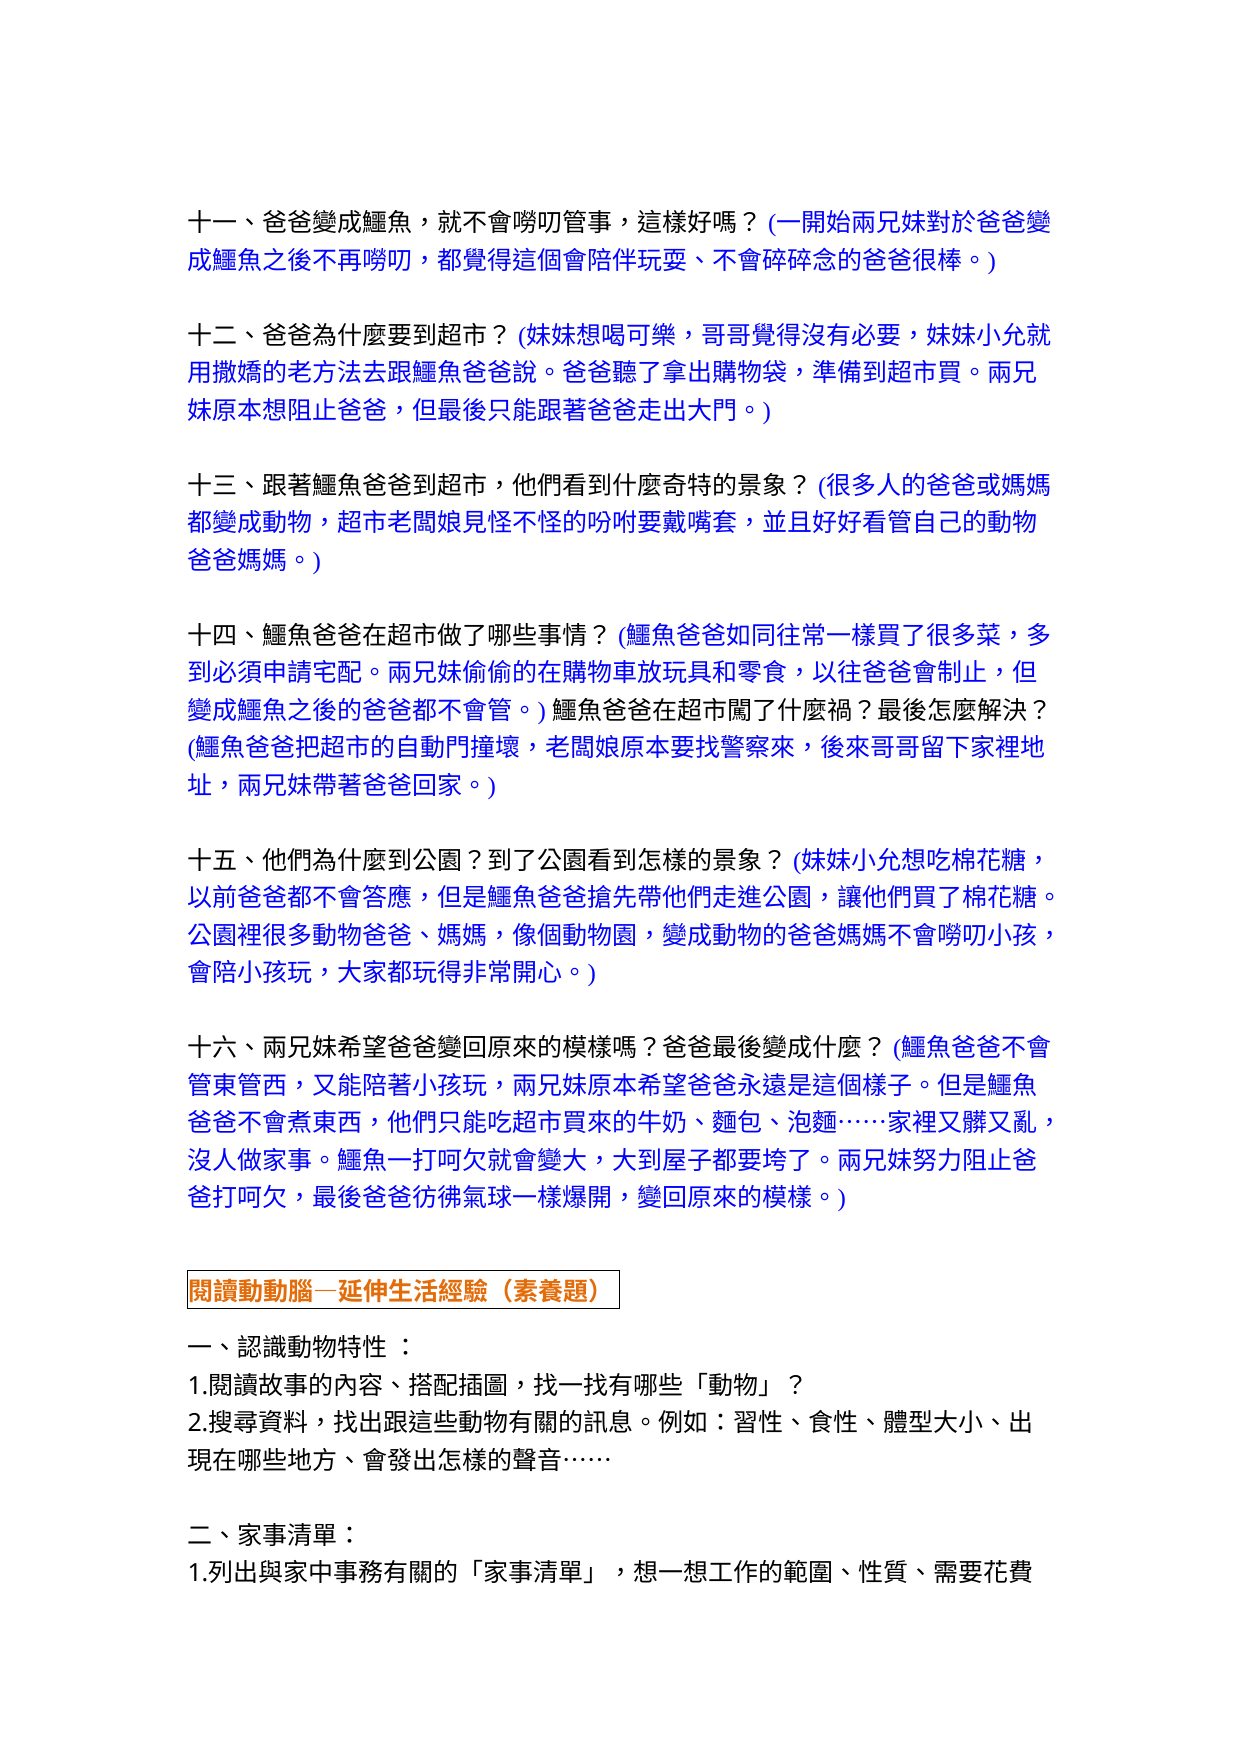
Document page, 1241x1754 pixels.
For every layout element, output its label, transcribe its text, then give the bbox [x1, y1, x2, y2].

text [187, 164, 1053, 277]
text 閱讀動動腦—延伸生活經驗（素養題） [187, 1252, 1053, 1327]
text 十四、鱷魚爸爸在超市做了哪些事情？ (鱷魚爸爸如同往常一樣買了很多菜，多到必須申請宅配。兩兄妹偷偷的在購物車放玩具和零食，以往爸爸會制止，但變成鱷魚之後的爸爸都不會管。) 鱷魚爸爸在超市闖了什麼禍？最後怎麼解決？ (鱷魚爸爸把超市的自動門撞壞，老闆娘原本要找警察來，後來哥哥留下家裡地址，兩兄妹帶著爸爸回家。) [187, 577, 1053, 839]
text 十六、兩兄妹希望爸爸變回原來的模樣嗎？爸爸最後變成什麼？ (鱷魚爸爸不會管東管西，又能陪著小孩玩，兩兄妹原本希望爸爸永遠是這個樣子。但是鱷魚爸爸不會煮東西，他們只能吃超市買來的牛奶、麵包、泡麵……家裡又髒又亂，沒人做家事。鱷魚一打呵欠就會變大，大到屋子都要垮了。兩兄妹努力阻止爸爸打呵欠，最後爸爸彷彿氣球一樣爆開，變回原來的模樣。) [187, 1027, 1053, 1252]
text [187, 1327, 1053, 1589]
text 十五、他們為什麼到公園？到了公園看到怎樣的景象？ (妹妹小允想吃棉花糖，以前爸爸都不會答應，但是鱷魚爸爸搶先帶他們走進公園，讓他們買了棉花糖。公園裡很多動物爸爸、媽媽，像個動物園，變成動物的爸爸媽媽不會嘮叨小孩，會陪小孩玩，大家都玩得非常開心。) [187, 839, 1053, 1027]
text 十三、跟著鱷魚爸爸到超市，他們看到什麼奇特的景象？ (很多人的爸爸或媽媽都變成動物，超市老闆娘見怪不怪的吩咐要戴嘴套，並且好好看管自己的動物爸爸媽媽。) [187, 427, 1053, 577]
text 十二、爸爸為什麼要到超市？ (妹妹想喝可樂，哥哥覺得沒有必要，妹妹小允就用撒嬌的老方法去跟鱷魚爸爸說。爸爸聽了拿出購物袋，準備到超市買。兩兄妹原本想阻止爸爸，但最後只能跟著爸爸走出大門。) [187, 314, 1053, 427]
